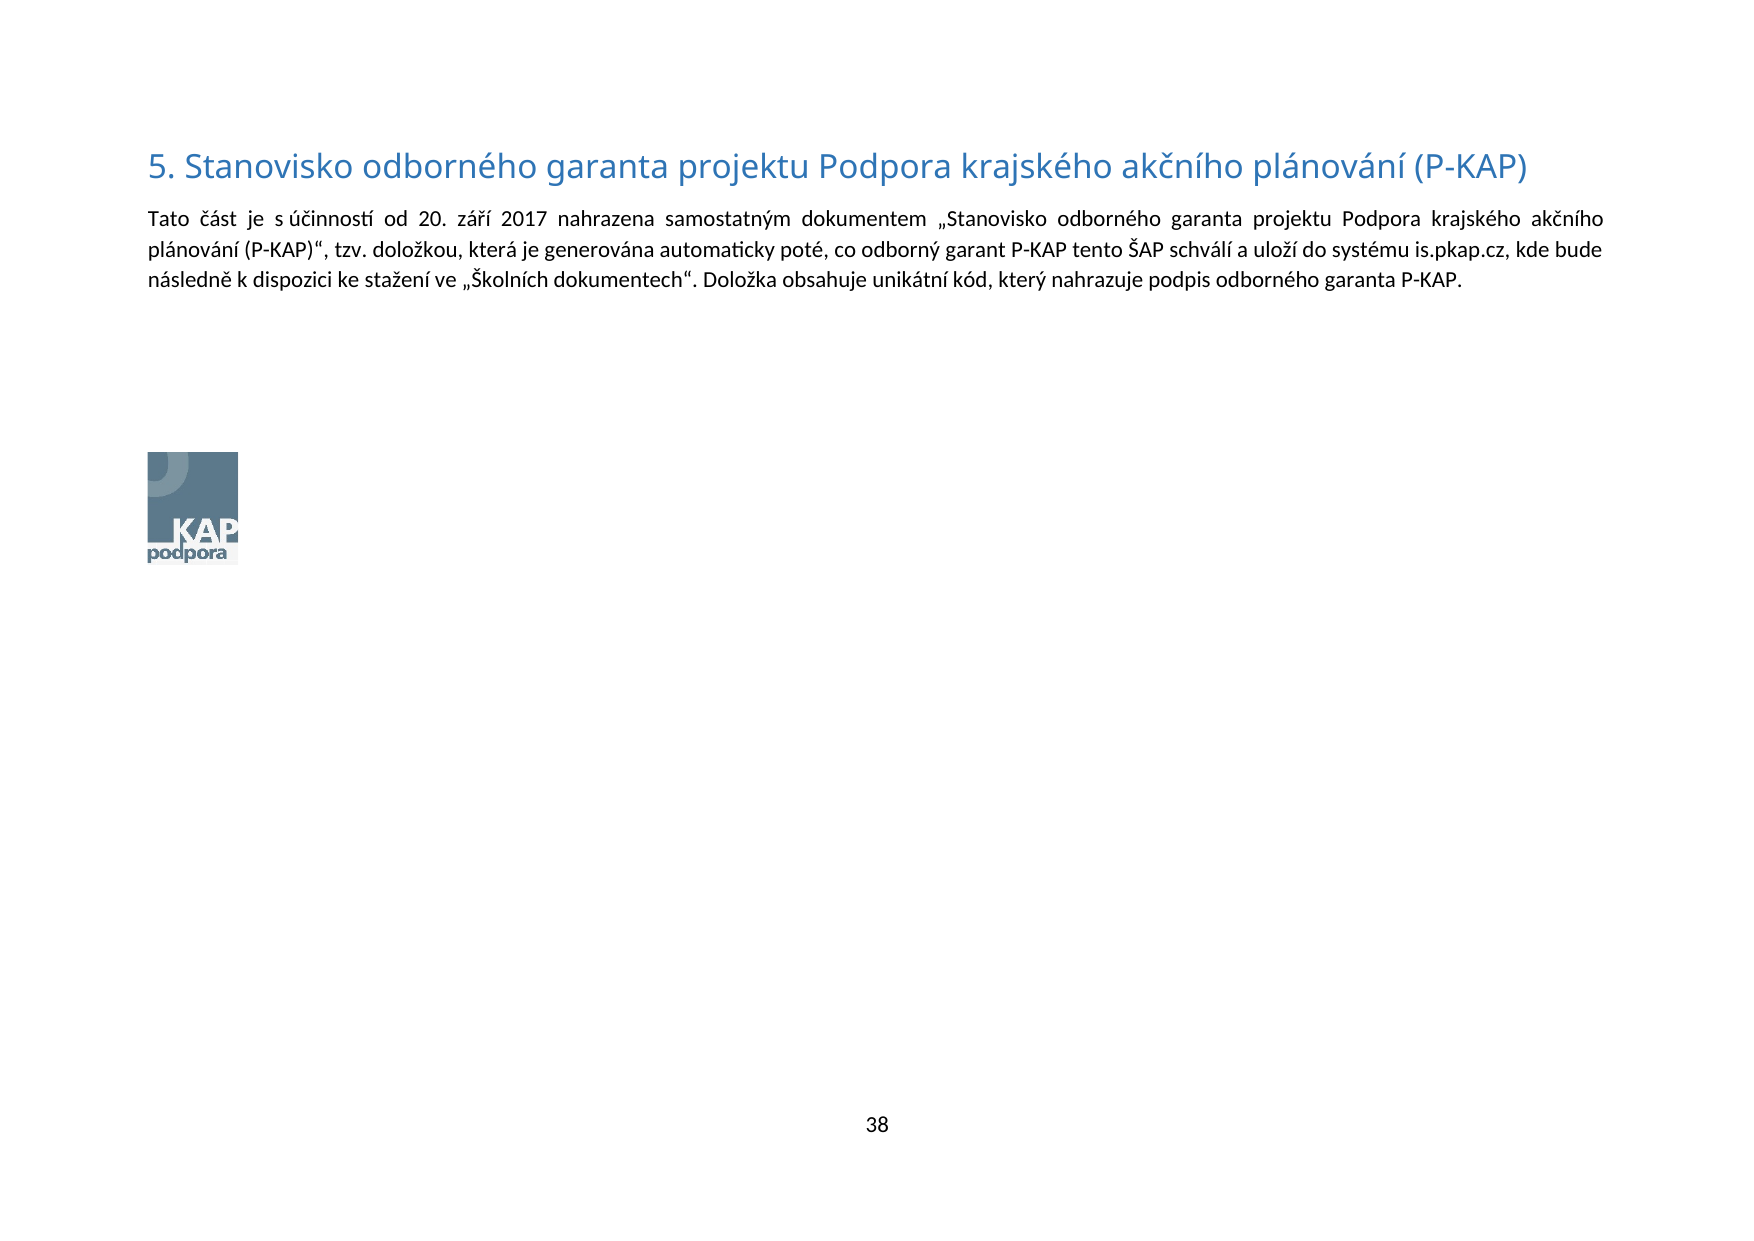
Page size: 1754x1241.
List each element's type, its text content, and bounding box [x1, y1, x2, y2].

picture [147, 452, 239, 565]
subtitle 5. Stanovisko odborného garanta projektu Podpora krajského akčního plánování (P-KAP) [148, 143, 1754, 188]
text Tato část je s účinností od 20. září 2017 nahrazena samostatným dokumentem „Stanovisko odborného garanta projektu Podpora krajského akčního plánování (P-KAP)“, tzv. doložkou, která je generována automaticky poté, co odborný garant P-KAP tento ŠAP schválí a uloží do systému is.pkap.cz, kde bude následně k dispozici ke stažení ve „Školních dokumentech“. Doložka obsahuje unikátní kód, který nahrazuje podpis odborného garanta P-KAP. [148, 204, 1606, 293]
